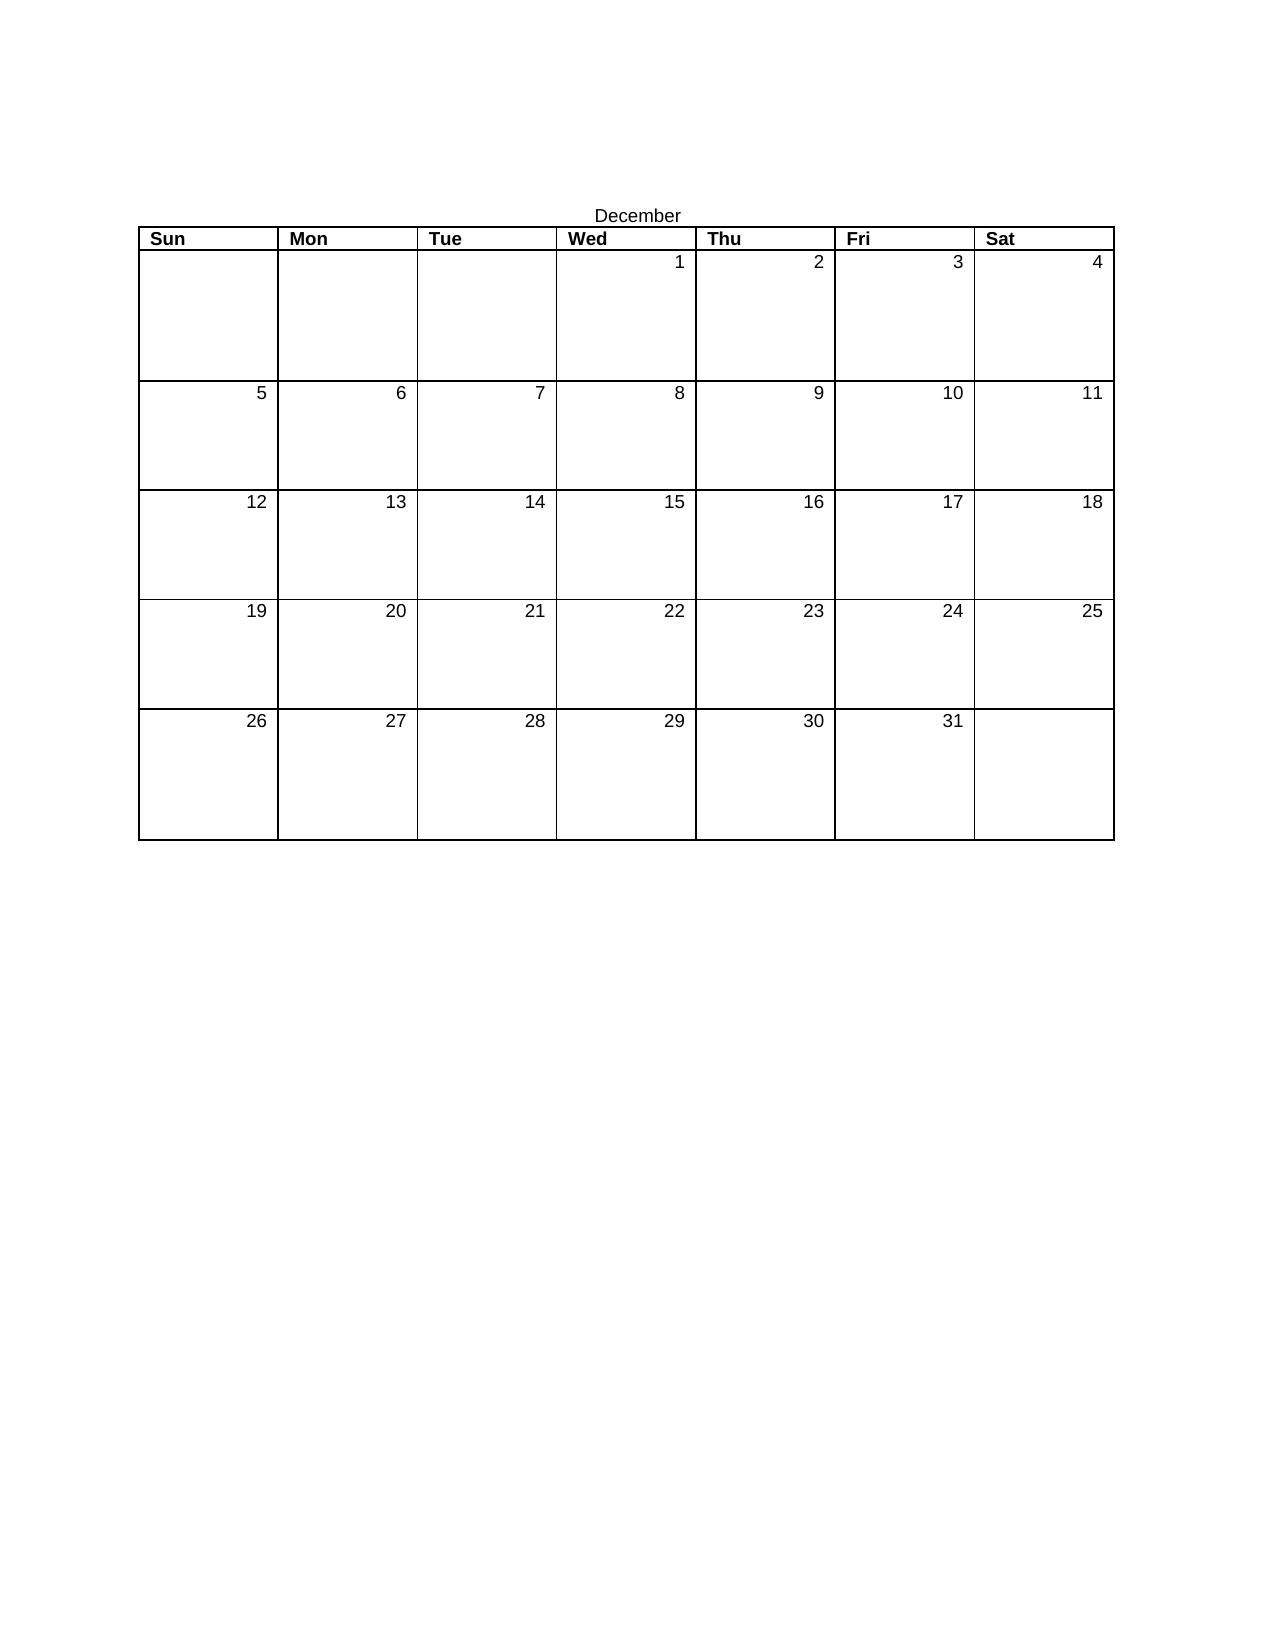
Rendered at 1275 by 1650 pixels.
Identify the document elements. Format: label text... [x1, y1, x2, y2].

table_cell 27 [279, 710, 417, 839]
table_cell 28 [418, 710, 556, 839]
table_cell 13 [279, 491, 417, 599]
table_cell 29 [557, 710, 695, 839]
table_header Mon [279, 228, 417, 249]
table_cell 8 [557, 382, 695, 489]
table_cell 26 [140, 710, 277, 839]
table_cell 31 [836, 710, 974, 839]
table_cell [418, 251, 556, 380]
table_header Wed [557, 228, 695, 249]
table_header Thu [697, 228, 834, 249]
table_cell 1 [557, 251, 695, 380]
table_cell [279, 251, 417, 380]
text December [150, 204, 1125, 226]
table_cell 22 [557, 600, 695, 708]
table_header Fri [836, 228, 974, 249]
table_cell 5 [140, 382, 277, 489]
table_cell 12 [140, 491, 277, 599]
table_cell 24 [836, 600, 974, 708]
table_cell 4 [975, 251, 1113, 380]
table_cell 15 [557, 491, 695, 599]
table_cell 11 [975, 382, 1113, 489]
table_cell 16 [697, 491, 834, 599]
table_header Tue [418, 228, 556, 249]
table_cell 25 [975, 600, 1113, 708]
table_cell 6 [279, 382, 417, 489]
table_cell 30 [697, 710, 834, 839]
table_cell 3 [836, 251, 974, 380]
table_cell 21 [418, 600, 556, 708]
table_cell [140, 251, 277, 380]
table_cell 18 [975, 491, 1113, 599]
table_header Sat [975, 228, 1113, 249]
table_header Sun [140, 228, 277, 249]
table_cell [975, 710, 1113, 839]
table_cell 20 [279, 600, 417, 708]
table_cell 9 [697, 382, 834, 489]
table_cell 17 [836, 491, 974, 599]
table_cell 19 [140, 600, 277, 708]
table_cell 23 [697, 600, 834, 708]
table_cell 7 [418, 382, 556, 489]
table_cell 2 [697, 251, 834, 380]
table_cell 10 [836, 382, 974, 489]
table_cell 14 [418, 491, 556, 599]
